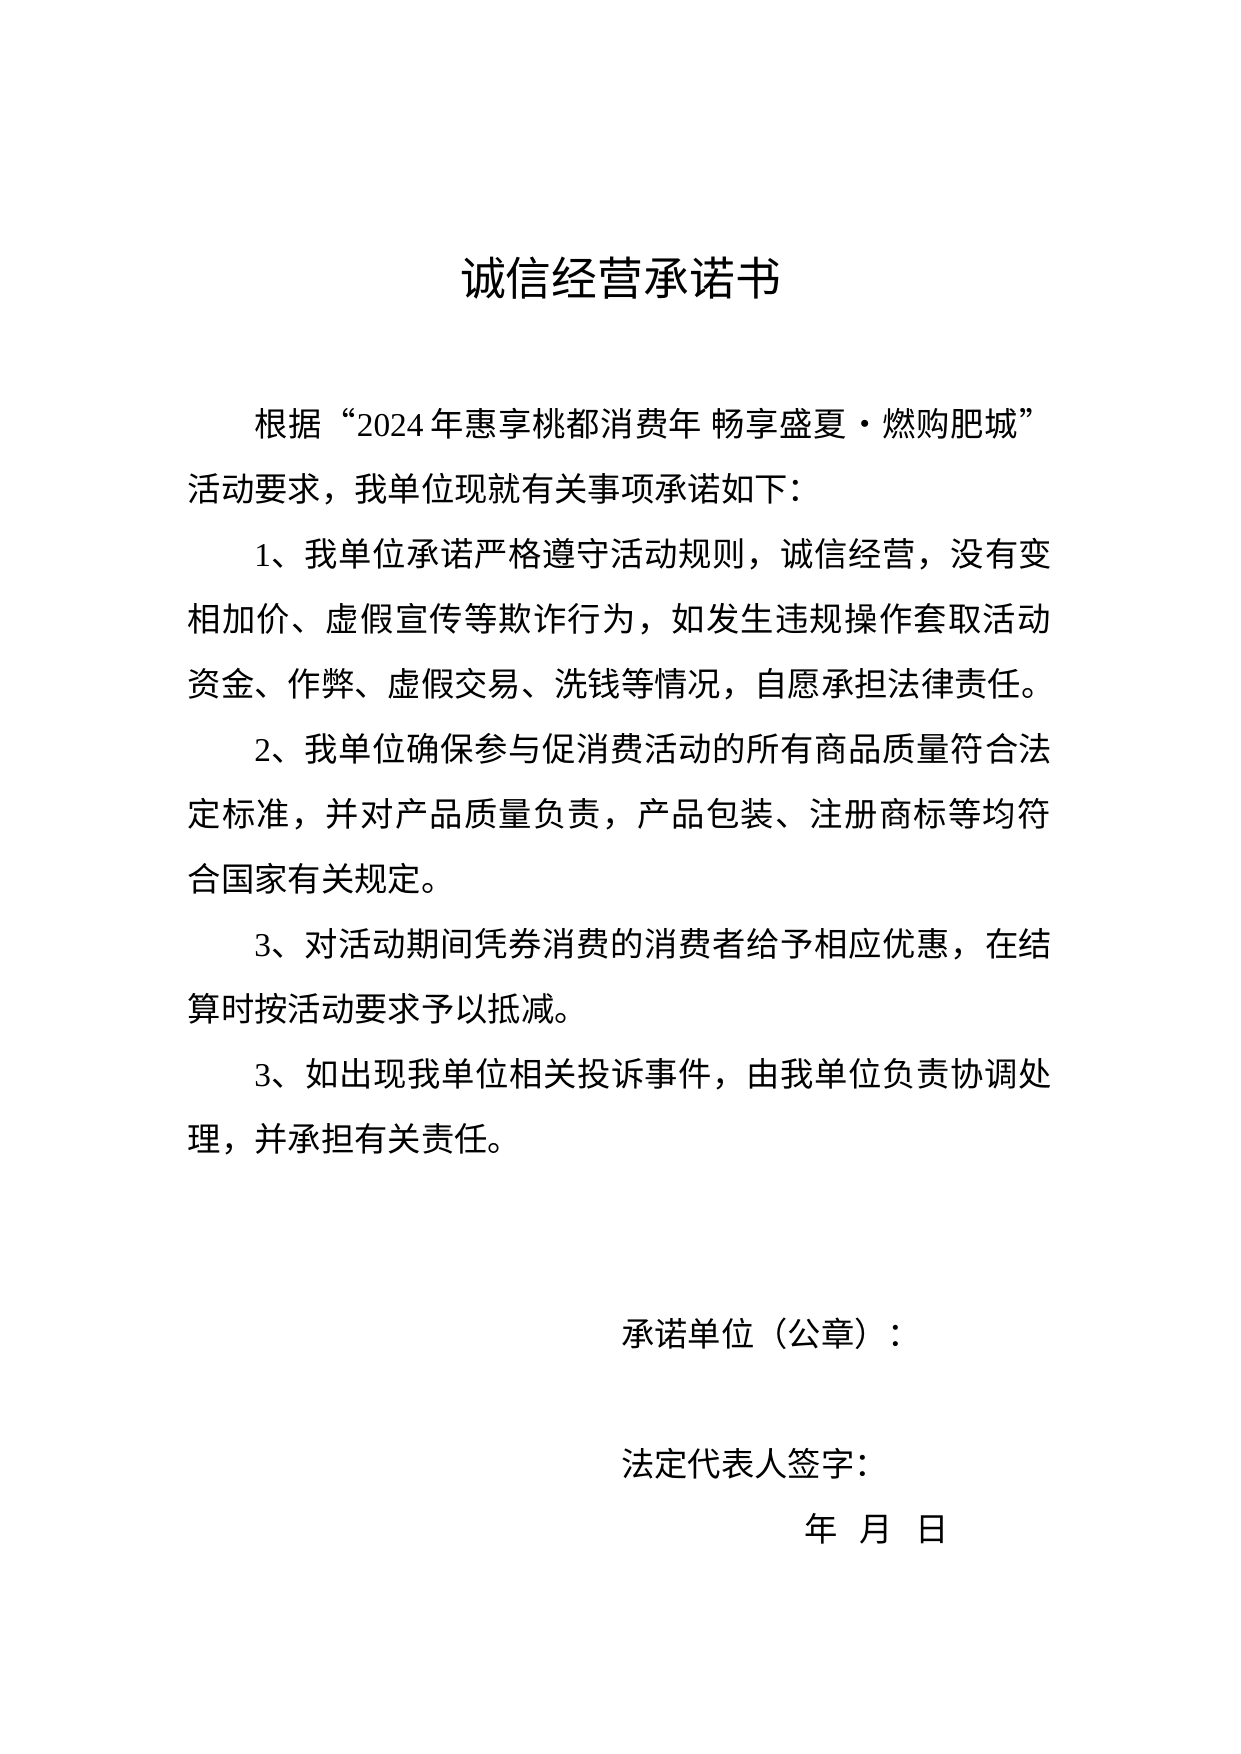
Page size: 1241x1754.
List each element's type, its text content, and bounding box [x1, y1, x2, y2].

text 诚信经营承诺书 [187, 227, 1053, 324]
text 根据“2024年惠享桃都消费年 畅享盛夏•燃购肥城”活动要求，我单位现就有关事项承诺如下： [187, 389, 1053, 519]
text 承诺单位（公章）： [187, 1299, 1053, 1364]
text 年 月 日 [187, 1494, 1053, 1559]
list 我单位承诺严格遵守活动规则，诚信经营，没有变相加价、虚假宣传等欺诈行为，如发生违规操作套取活动资金、作弊、虚假交易、洗钱等情况，自愿承担法律责任。 [187, 519, 1053, 714]
list 对活动期间凭券消费的消费者给予相应优惠，在结算时按活动要求予以抵减。 [187, 909, 1053, 1039]
text 3、如出现我单位相关投诉事件，由我单位负责协调处理，并承担有关责任。 [187, 1039, 1053, 1169]
text 法定代表人签字： [187, 1429, 1053, 1494]
list 我单位确保参与促消费活动的所有商品质量符合法定标准，并对产品质量负责，产品包装、注册商标等均符合国家有关规定。 [187, 714, 1053, 909]
